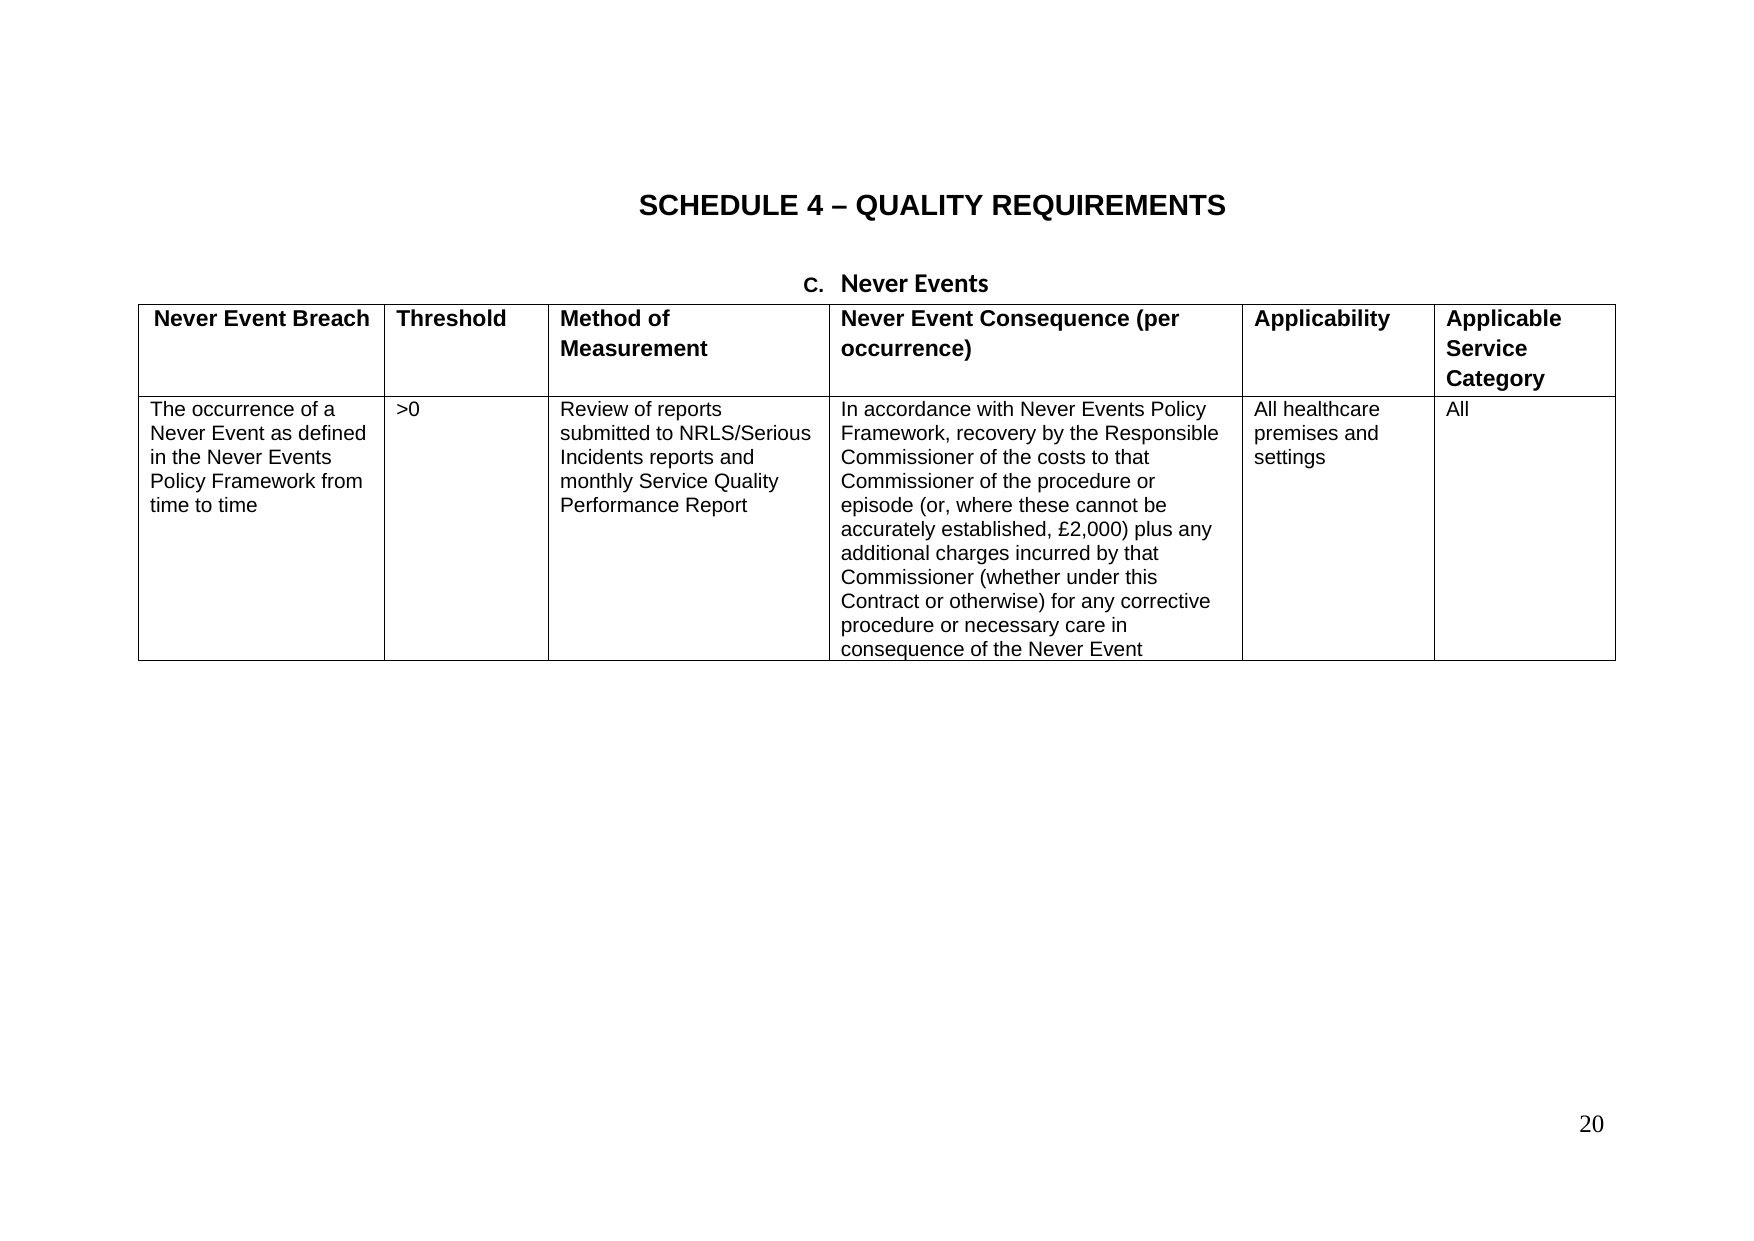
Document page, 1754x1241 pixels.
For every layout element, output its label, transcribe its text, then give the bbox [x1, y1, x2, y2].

table_header Method of Measurement [549, 305, 829, 396]
table_cell All [1435, 397, 1615, 660]
table_header Never Event Breach [139, 305, 384, 396]
table_header Threshold [385, 305, 548, 396]
table_cell All healthcare premises and settings [1243, 397, 1434, 660]
table_header Never Event Consequence (per occurrence) [830, 305, 1242, 396]
table_cell >0 [385, 397, 548, 660]
table_cell Review of reports submitted to NRLS/Serious Incidents reports and monthly Service Quality Performance Report [549, 397, 829, 660]
table_header Applicability [1243, 305, 1434, 396]
table_cell In accordance with Never Events Policy Framework, recovery by the Responsible Commissioner of the costs to that Commissioner of the procedure or episode (or, where these cannot be accurately established, £2,000) plus any additional charges incurred by that Commissioner (whether under this Contract or otherwise) for any corrective procedure or necessary care in consequence of the Never Event [830, 397, 1242, 660]
list SCHEDULE 4 – QUALITY REQUIREMENTS [261, 187, 1604, 221]
table_header Applicable Service Category [1435, 305, 1615, 396]
table_cell The occurrence of a Never Event as defined in the Never Events Policy Framework from time to time [139, 397, 384, 660]
subtitle Never Events [187, 266, 1604, 299]
